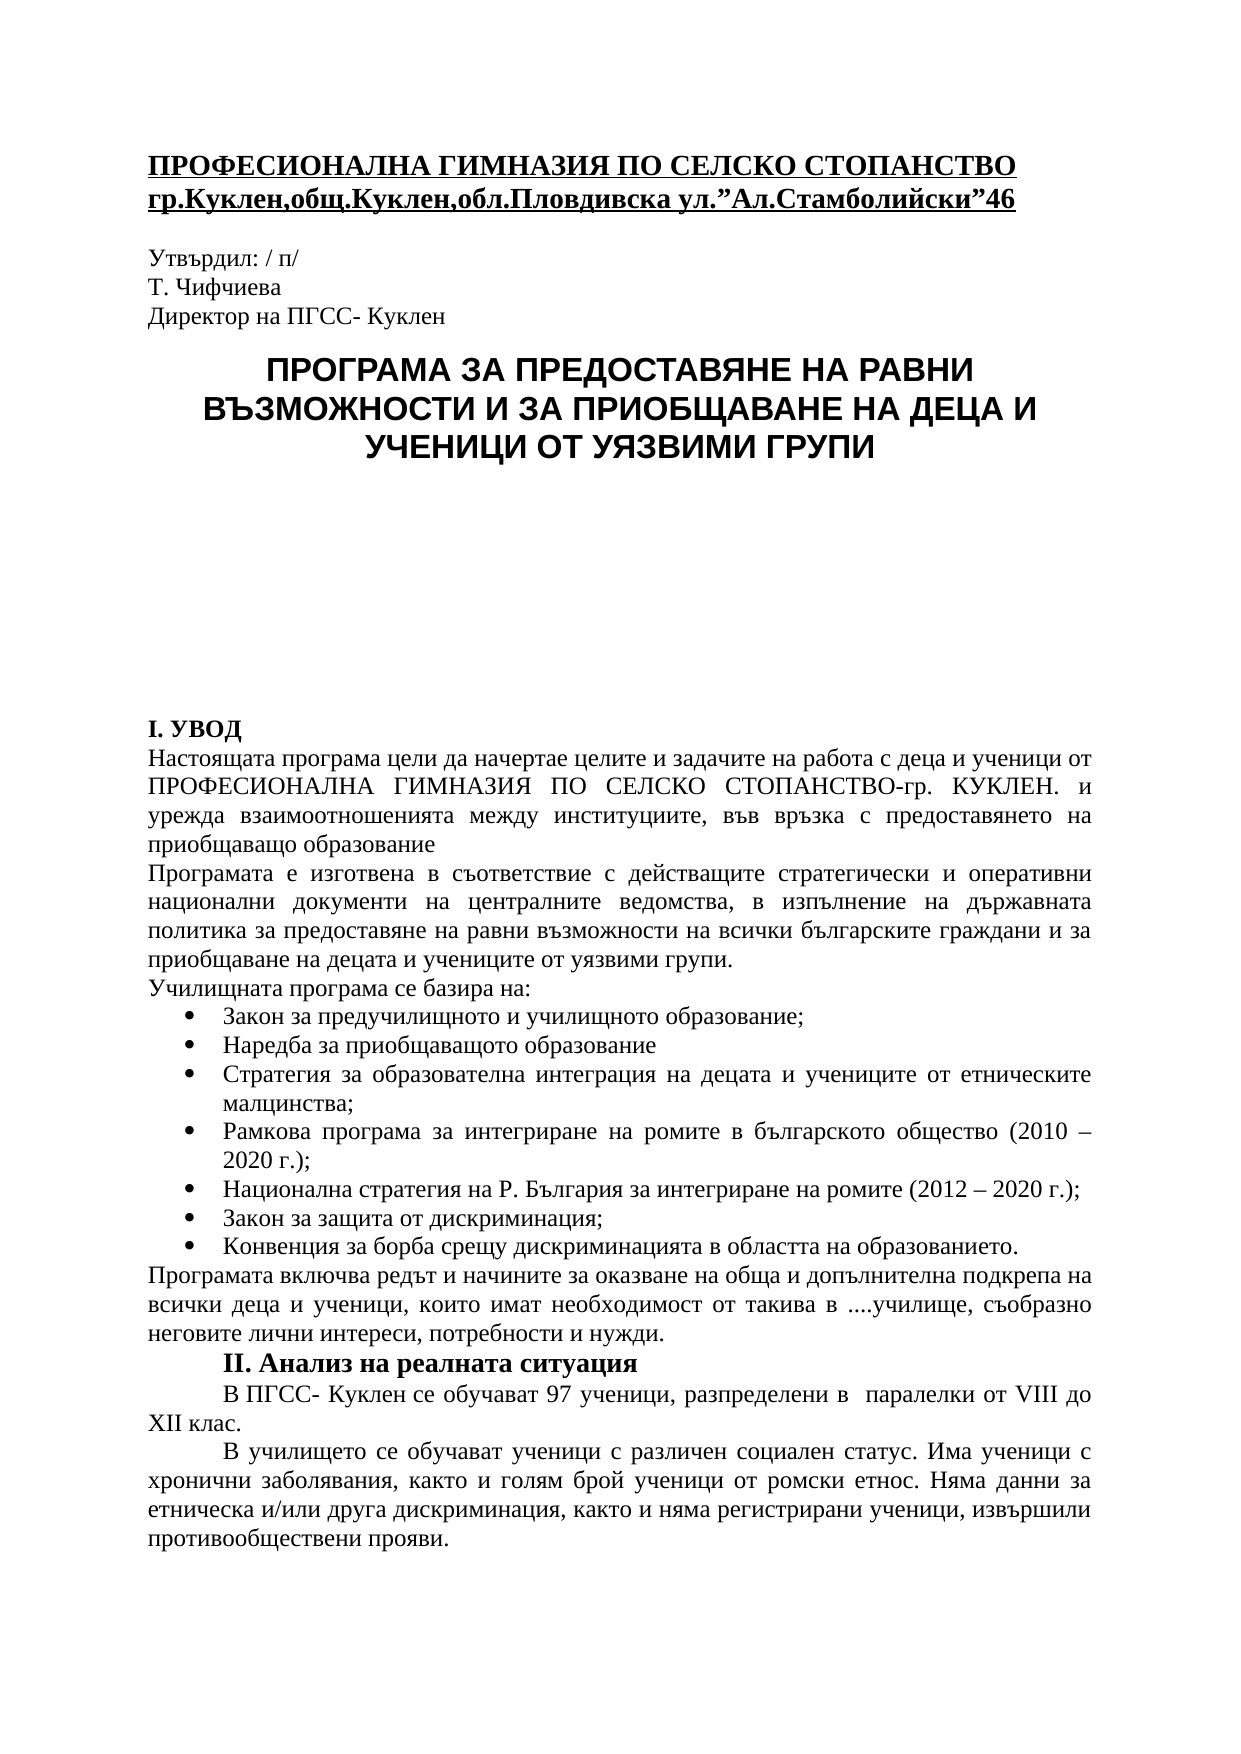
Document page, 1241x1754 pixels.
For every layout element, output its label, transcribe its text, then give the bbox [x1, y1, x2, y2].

text ПРОФЕСИОНАЛНА ГИМНАЗИЯ ПО СЕЛСКО СТОПАНСТВО [148, 148, 1093, 181]
text Програмата е изготвена в съответствие с действащите стратегически и оперативни национални документи на централните ведомства, в изпълнение на държавната политика за предоставяне на равни възможности на всички българските граждани и за приобщаване на децата и учениците от уязвими групи. [148, 858, 1093, 973]
text Директор на ПГСС- Куклен [148, 301, 1093, 330]
list Наредба за приобщаващото образование [185, 1030, 1093, 1059]
subtitle ПРОГРАМА ЗА ПРЕДОСТАВЯНЕ НА РАВНИ ВЪЗМОЖНОСТИ И ЗА ПРИОБЩАВАНЕ НА ДЕЦА И УЧЕНИЦИ ОТ УЯЗВИМИ ГРУПИ [148, 351, 1093, 466]
list Стратегия за образователна интеграция на децата и учениците от етническите малцинства; [185, 1059, 1093, 1116]
text Утвърдил: / п/ [148, 243, 1093, 272]
text В ПГСС- Куклен се обучават 97 ученици, разпределени в паралелки от VІІІ до ХII клас. [148, 1379, 1093, 1436]
text гр.Куклен,общ.Куклен,обл.Пловдивска ул.”Ал.Стамболийски”46 [148, 181, 1093, 215]
list Рамкова програма за интегриране на ромите в българското общество (2010 – 2020 г.); [185, 1116, 1093, 1174]
list Конвенция за борба срещу дискриминацията в областта на образованието. [185, 1231, 1093, 1260]
text І. УВОД [148, 714, 1093, 743]
text Училищната програма се базира на: [148, 973, 1093, 1001]
list Закон за предучилищното и училищното образование; [185, 1001, 1093, 1030]
text Т. Чифчиева [148, 272, 1093, 301]
list Национална стратегия на Р. България за интегриране на ромите (2012 – 2020 г.); [185, 1174, 1093, 1203]
text В училището се обучават ученици с различен социален статус. Има ученици с хронични заболявания, както и голям брой ученици от ромски етнос. Няма данни за етническа и/или друга дискриминация, както и няма регистрирани ученици, извършили противообществени прояви. [148, 1436, 1093, 1551]
list Закон за защита от дискриминация; [185, 1203, 1093, 1231]
text Програмата включва редът и начините за оказване на обща и допълнителна подкрепа на всички деца и ученици, които имат необходимост от такива в ....училище, съобразно неговите лични интереси, потребности и нужди. [148, 1260, 1093, 1346]
text II. Анализ на реалната ситуация [148, 1346, 1093, 1379]
text Настоящата програма цели да начертае целите и задачите на работа с деца и ученици от ПРОФЕСИОНАЛНА ГИМНАЗИЯ ПО СЕЛСКО СТОПАНСТВО-гр. КУКЛЕН. и урежда взаимоотношенията между институциите, във връзка с предоставянето на приобщаващо образование [148, 743, 1093, 858]
